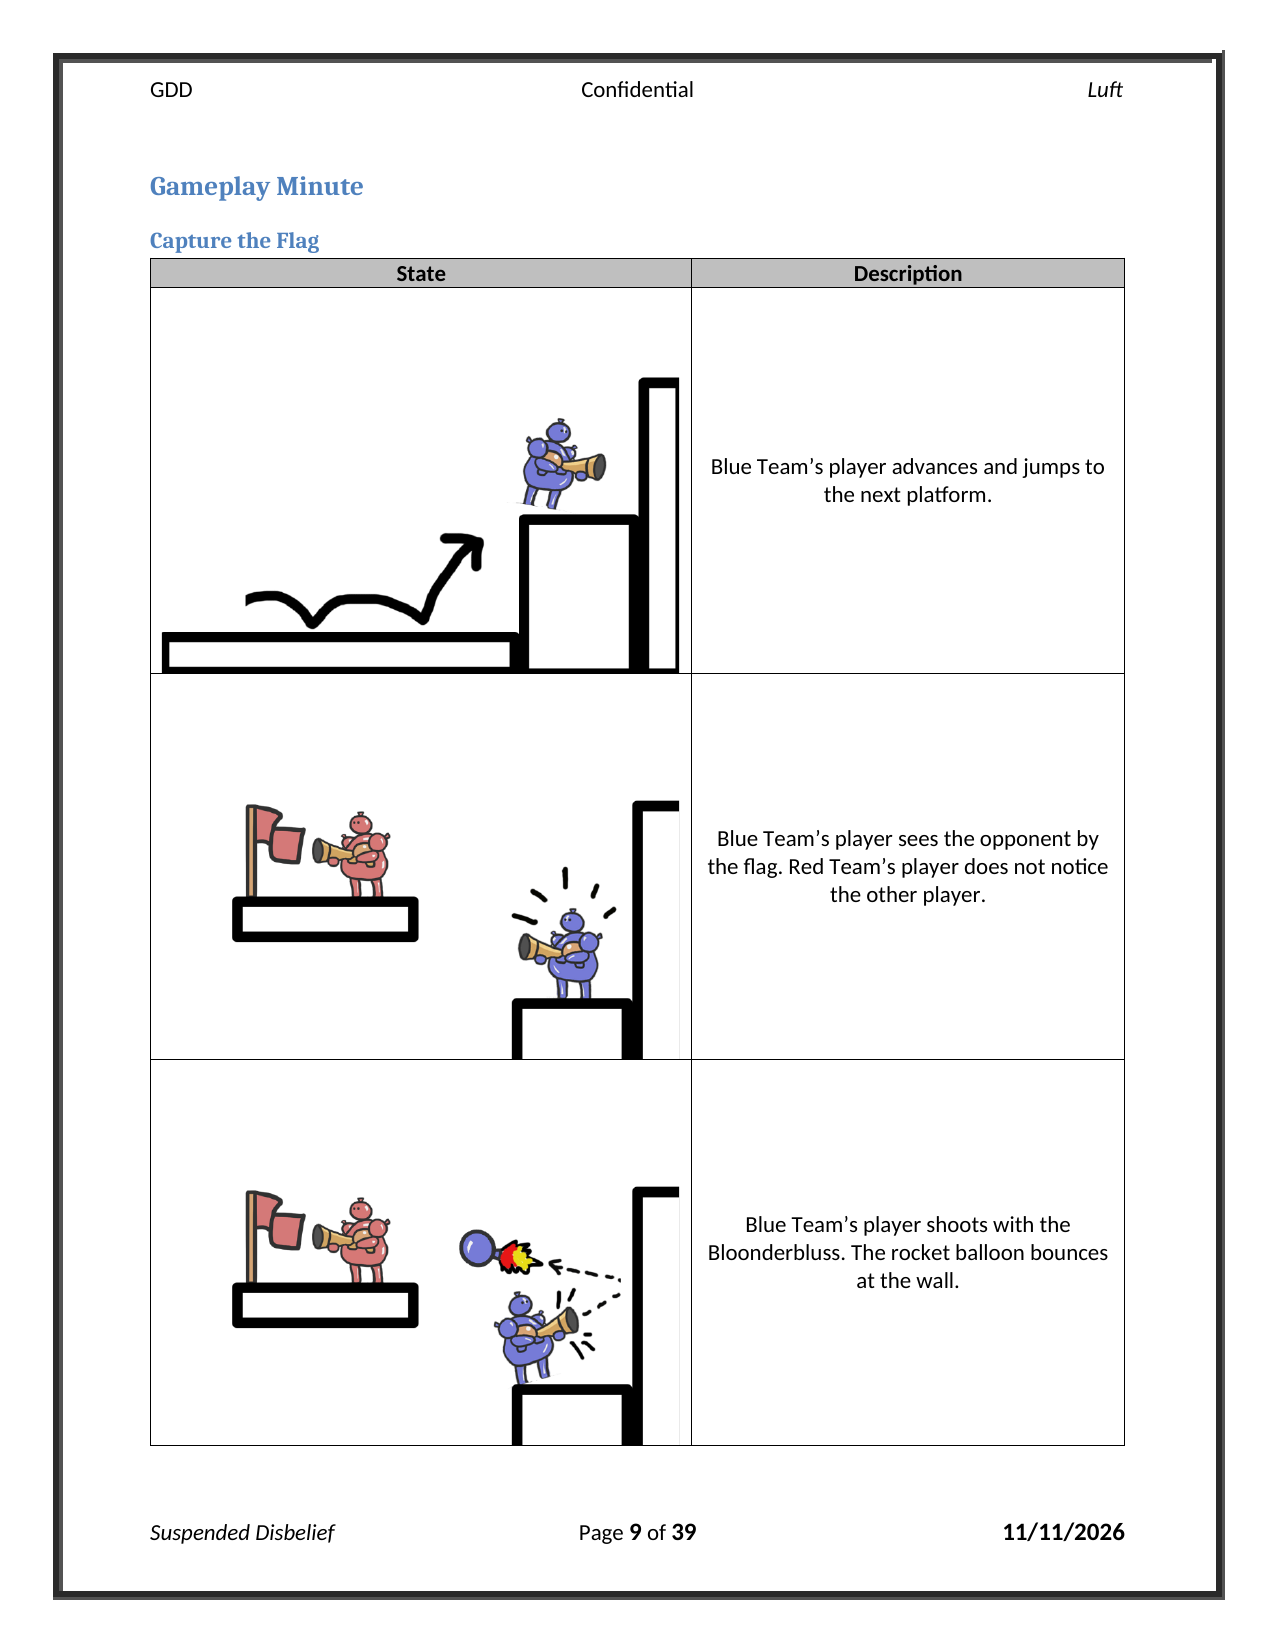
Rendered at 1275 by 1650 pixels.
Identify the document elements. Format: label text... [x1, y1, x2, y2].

table_header State [151, 259, 691, 287]
table_header Description [692, 259, 1124, 287]
table_cell Blue Team’s player advances and jumps to the next platform. [692, 288, 1124, 673]
table_cell Blue Team’s player shoots with the Bloonderbluss. The rocket balloon bounces at the wall. [692, 1060, 1124, 1445]
table_cell Blue Team’s player sees the opponent by the flag. Red Team’s player does not notice the other player. [692, 674, 1124, 1059]
table_cell [151, 1060, 161, 1445]
subtitle Capture the Flag [150, 227, 1125, 254]
table_cell [151, 288, 161, 673]
picture [161, 287, 680, 1445]
table_cell [680, 674, 691, 1059]
table_cell [680, 288, 691, 673]
subtitle Gameplay Minute [150, 171, 1125, 202]
table_cell [151, 674, 161, 1059]
table_cell [680, 1060, 691, 1445]
